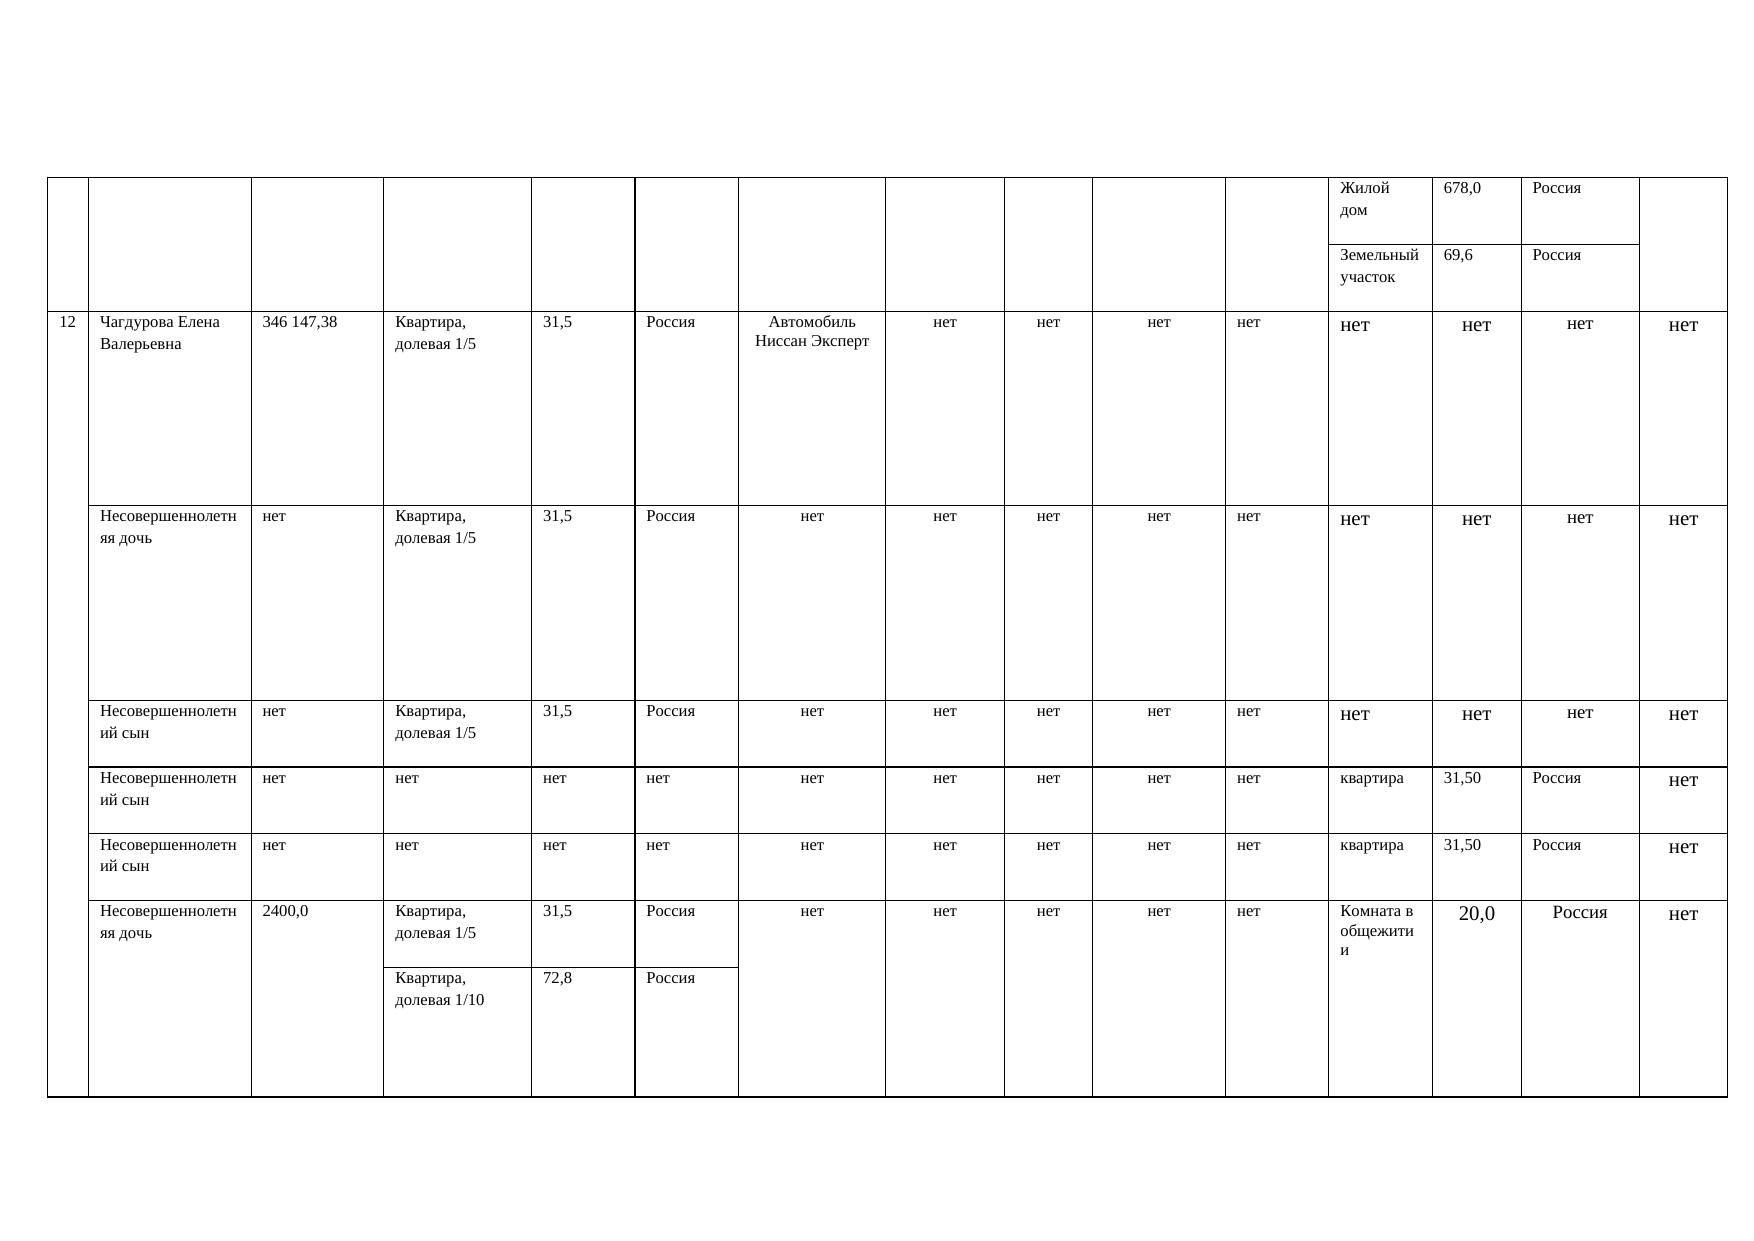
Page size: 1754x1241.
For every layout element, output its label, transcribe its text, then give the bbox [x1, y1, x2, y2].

table_cell 31,5 [532, 312, 634, 505]
table_cell нет [739, 834, 885, 900]
table_cell Россия [636, 506, 738, 699]
table_cell 346 147,38 [252, 312, 383, 505]
table_cell нет [1005, 701, 1092, 766]
table_cell нет [739, 701, 885, 766]
table_cell нет [1226, 701, 1328, 766]
table_cell нет [1522, 701, 1639, 766]
table_cell Россия [636, 968, 738, 1096]
table_cell нет [886, 901, 1004, 1096]
table_cell Квартира, долевая 1/10 [384, 968, 531, 1096]
table_cell Квартира, долевая 1/5 [384, 901, 531, 967]
table_cell Россия [1522, 834, 1639, 900]
table_cell нет [886, 506, 1004, 699]
table_cell нет [1005, 506, 1092, 699]
table_cell Земельный участок [1329, 245, 1432, 311]
table_cell нет [739, 901, 885, 1096]
table_cell Чагдурова Елена Валерьевна [89, 312, 251, 505]
table_cell Россия [1522, 178, 1639, 244]
table_cell нет [532, 834, 634, 900]
table_cell нет [886, 312, 1004, 505]
table_cell 31,5 [532, 901, 634, 967]
table_cell нет [1005, 312, 1092, 505]
table_cell нет [1005, 901, 1092, 1096]
table_cell Россия [1522, 768, 1639, 833]
table_cell нет [636, 834, 738, 900]
table_cell нет [739, 506, 885, 699]
table_cell 2400,0 [252, 901, 383, 1096]
table_cell нет [1433, 506, 1521, 699]
table_cell нет [384, 768, 531, 833]
table_cell Квартира, долевая 1/5 [384, 506, 531, 699]
table_cell 69,6 [1433, 245, 1521, 311]
table_cell нет [252, 701, 383, 766]
table_cell Жилой дом [1329, 178, 1432, 244]
table_cell Россия [1522, 901, 1639, 1096]
table_cell нет [1640, 834, 1727, 900]
table_cell нет [252, 834, 383, 900]
table_cell 678,0 [1433, 178, 1521, 244]
table_cell Россия [636, 701, 738, 766]
table_cell нет [1433, 312, 1521, 505]
table_cell нет [532, 768, 634, 833]
table_cell 31,50 [1433, 834, 1521, 900]
table_cell 20,0 [1433, 901, 1521, 1096]
table_cell нет [1640, 901, 1727, 1096]
table_cell 12 [48, 312, 88, 1096]
table_cell нет [739, 768, 885, 833]
table_cell Несовершеннолетний сын [89, 834, 251, 900]
table_cell квартира [1329, 834, 1432, 900]
table_cell нет [1522, 506, 1639, 699]
table_cell нет [886, 834, 1004, 900]
table_cell нет [1226, 768, 1328, 833]
table_cell нет [1433, 701, 1521, 766]
table_cell 31,5 [532, 701, 634, 766]
table_cell нет [1329, 506, 1432, 699]
table_cell Квартира, долевая 1/5 [384, 701, 531, 766]
table_cell 31,50 [1433, 768, 1521, 833]
table_cell нет [1640, 768, 1727, 833]
table_cell нет [1093, 506, 1225, 699]
table_cell нет [1093, 312, 1225, 505]
table_cell Несовершеннолетний сын [89, 768, 251, 833]
table_cell нет [1093, 768, 1225, 833]
table_cell нет [1005, 834, 1092, 900]
table_cell Россия [636, 312, 738, 505]
table_cell квартира [1329, 768, 1432, 833]
table_cell нет [1005, 768, 1092, 833]
table_cell нет [1226, 834, 1328, 900]
table_cell нет [252, 768, 383, 833]
table_cell нет [384, 834, 531, 900]
table_cell нет [1640, 506, 1727, 699]
table_cell нет [886, 701, 1004, 766]
table_cell нет [1226, 506, 1328, 699]
table_cell нет [1093, 834, 1225, 900]
table_cell нет [1640, 701, 1727, 766]
table_cell 72,8 [532, 968, 634, 1096]
table_cell нет [1640, 312, 1727, 505]
table_cell 31,5 [532, 506, 634, 699]
table_cell Несовершеннолетний сын [89, 701, 251, 766]
table_cell нет [1226, 312, 1328, 505]
table_cell Россия [636, 901, 738, 967]
table_cell нет [1522, 312, 1639, 505]
table_cell нет [1093, 701, 1225, 766]
table_cell Россия [1522, 245, 1639, 311]
table_cell нет [252, 506, 383, 699]
table_cell Комната в общежитии [1329, 901, 1432, 1096]
table_cell Несовершеннолетняя дочь [89, 506, 251, 699]
table_cell Квартира, долевая 1/5 [384, 312, 531, 505]
table_cell нет [1226, 901, 1328, 1096]
table_cell нет [1329, 312, 1432, 505]
table_cell нет [886, 768, 1004, 833]
table_cell нет [636, 768, 738, 833]
table_cell Несовершеннолетняя дочь [89, 901, 251, 1096]
table_cell Автомобиль Ниссан Эксперт [739, 312, 885, 505]
table_cell нет [1093, 901, 1225, 1096]
table_cell нет [1329, 701, 1432, 766]
